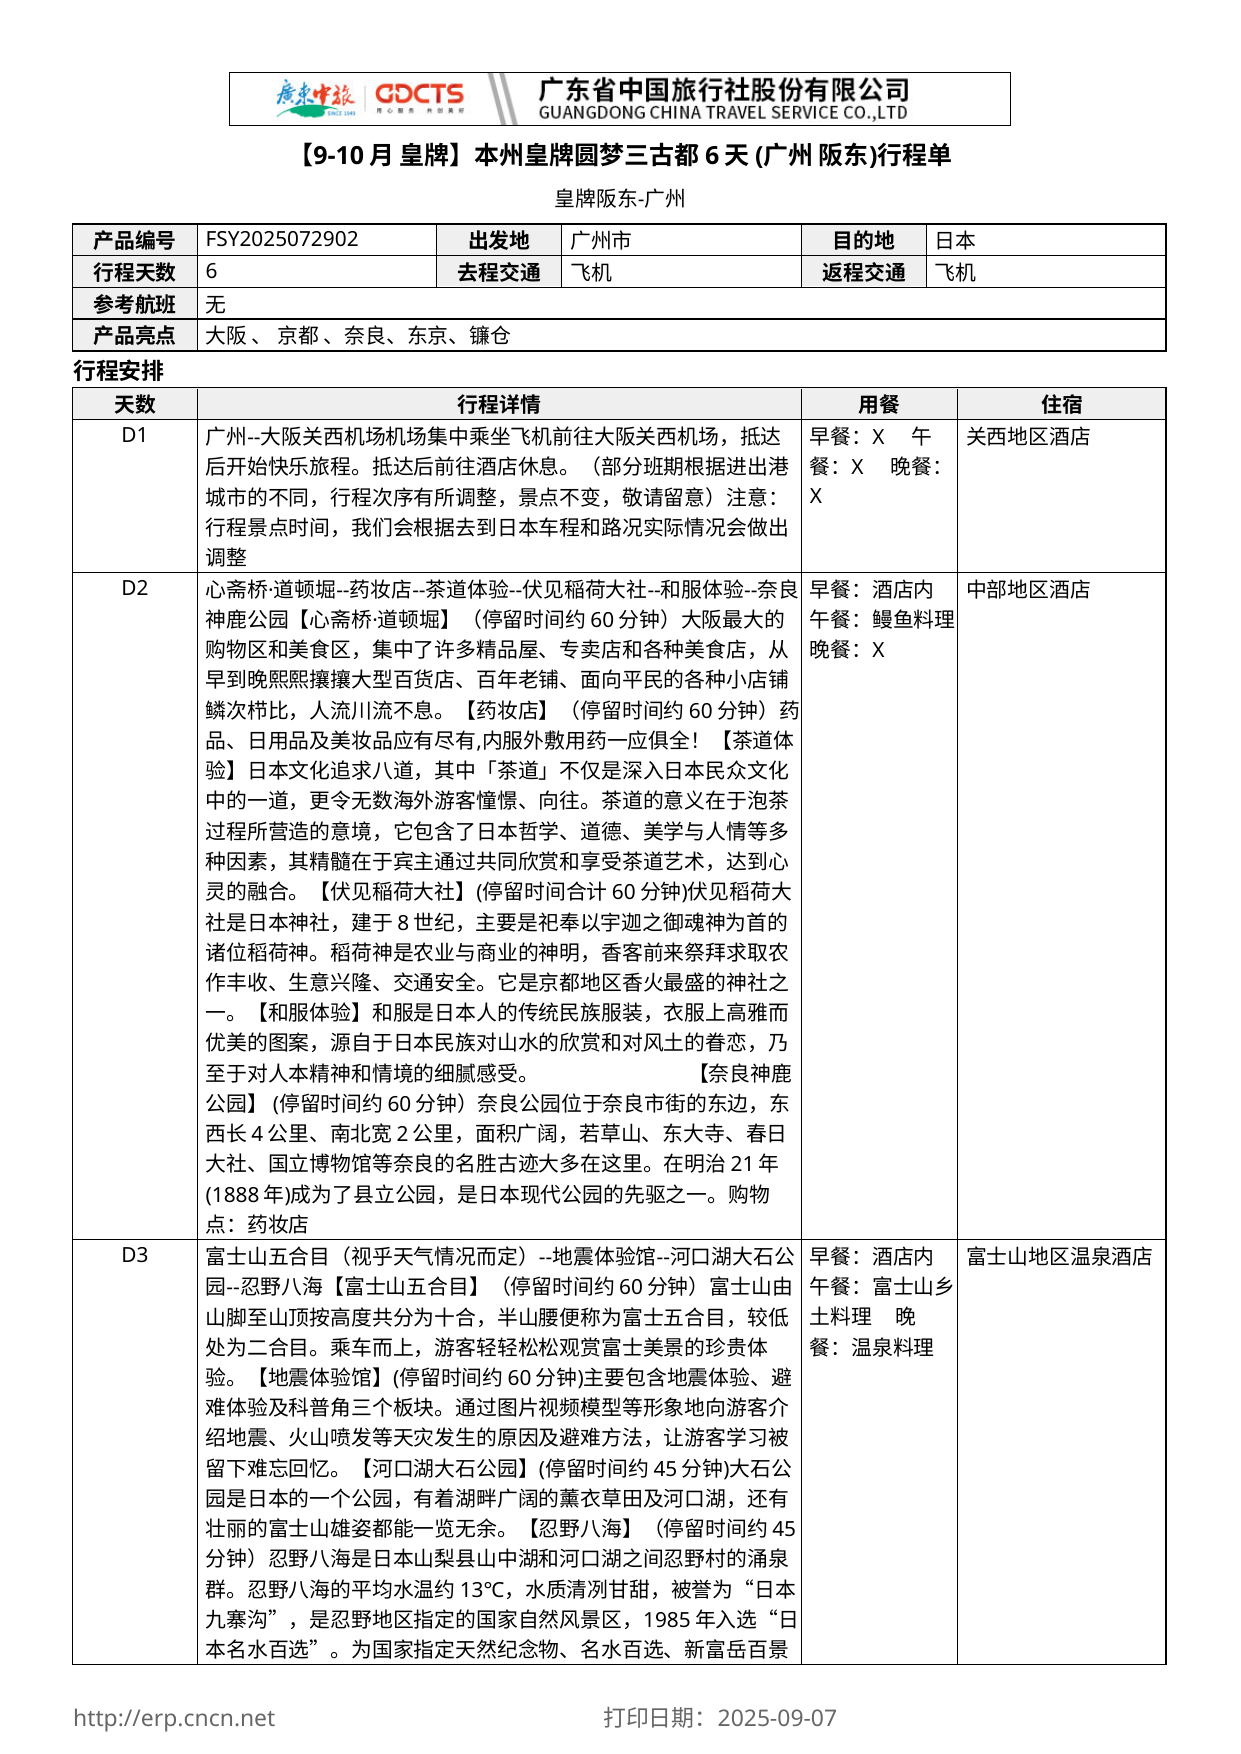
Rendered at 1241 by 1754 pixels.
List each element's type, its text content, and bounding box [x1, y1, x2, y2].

picture [230, 73, 1010, 125]
table_cell 6 [198, 256, 436, 286]
table_header 产品编号 [73, 225, 197, 255]
table_header 目的地 [802, 225, 926, 255]
text 行程安排 [73, 353, 1167, 386]
table_cell 关西地区酒店 [958, 420, 1165, 571]
text 【9-10月 皇牌】本州皇牌圆梦三古都6天 (广州 阪东)行程单 [73, 136, 1167, 172]
table_cell 广州--大阪关西机场 [198, 420, 801, 571]
table_cell 返程交通 [802, 256, 926, 286]
table_cell 产品亮点 [73, 320, 197, 350]
table_cell 心斋桥·道顿堀--药妆店--茶道体验--伏见稲荷大社--和服体验--奈良神鹿公园 [198, 573, 801, 1238]
table_cell 飞机 [562, 256, 801, 286]
table_cell 中部地区酒店 [958, 573, 1165, 1238]
text 皇牌阪东-广州 [73, 182, 1167, 212]
table_cell 富士山地区温泉酒店 [958, 1240, 1165, 1664]
table_cell 飞机 [927, 256, 1165, 286]
table_header 用餐 [802, 388, 957, 419]
table_cell D3 [73, 1240, 197, 1664]
table_cell 大阪 、 京都 、奈良、东京、镰仓 [198, 320, 1165, 350]
table_header 住宿 [958, 388, 1165, 419]
table_cell D2 [73, 573, 197, 1238]
table_header 日本 [927, 225, 1165, 255]
table_header FSY2025072902 [198, 225, 436, 255]
table_header 天数 [73, 388, 197, 419]
table_cell 去程交通 [437, 256, 561, 286]
table_cell D1 [73, 420, 197, 571]
table_cell 早餐：X 午餐：X 晚餐：X [802, 420, 957, 571]
table_cell 无 [198, 288, 1165, 318]
table_cell 早餐：酒店内 午餐：富士山乡土料理 晚餐：温泉料理 [802, 1240, 957, 1664]
table_header 广州市 [562, 225, 801, 255]
table_cell 早餐：酒店内 午餐：鳗鱼料理 晚餐：X [802, 573, 957, 1238]
table_cell 行程天数 [73, 256, 197, 286]
table_cell 参考航班 [73, 288, 197, 318]
table_cell 富士山五合目（视乎天气情况而定）--地震体验馆--河口湖大石公园--忍野八海 [198, 1240, 801, 1664]
table_header 出发地 [437, 225, 561, 255]
table_header 行程详情 [198, 388, 801, 419]
